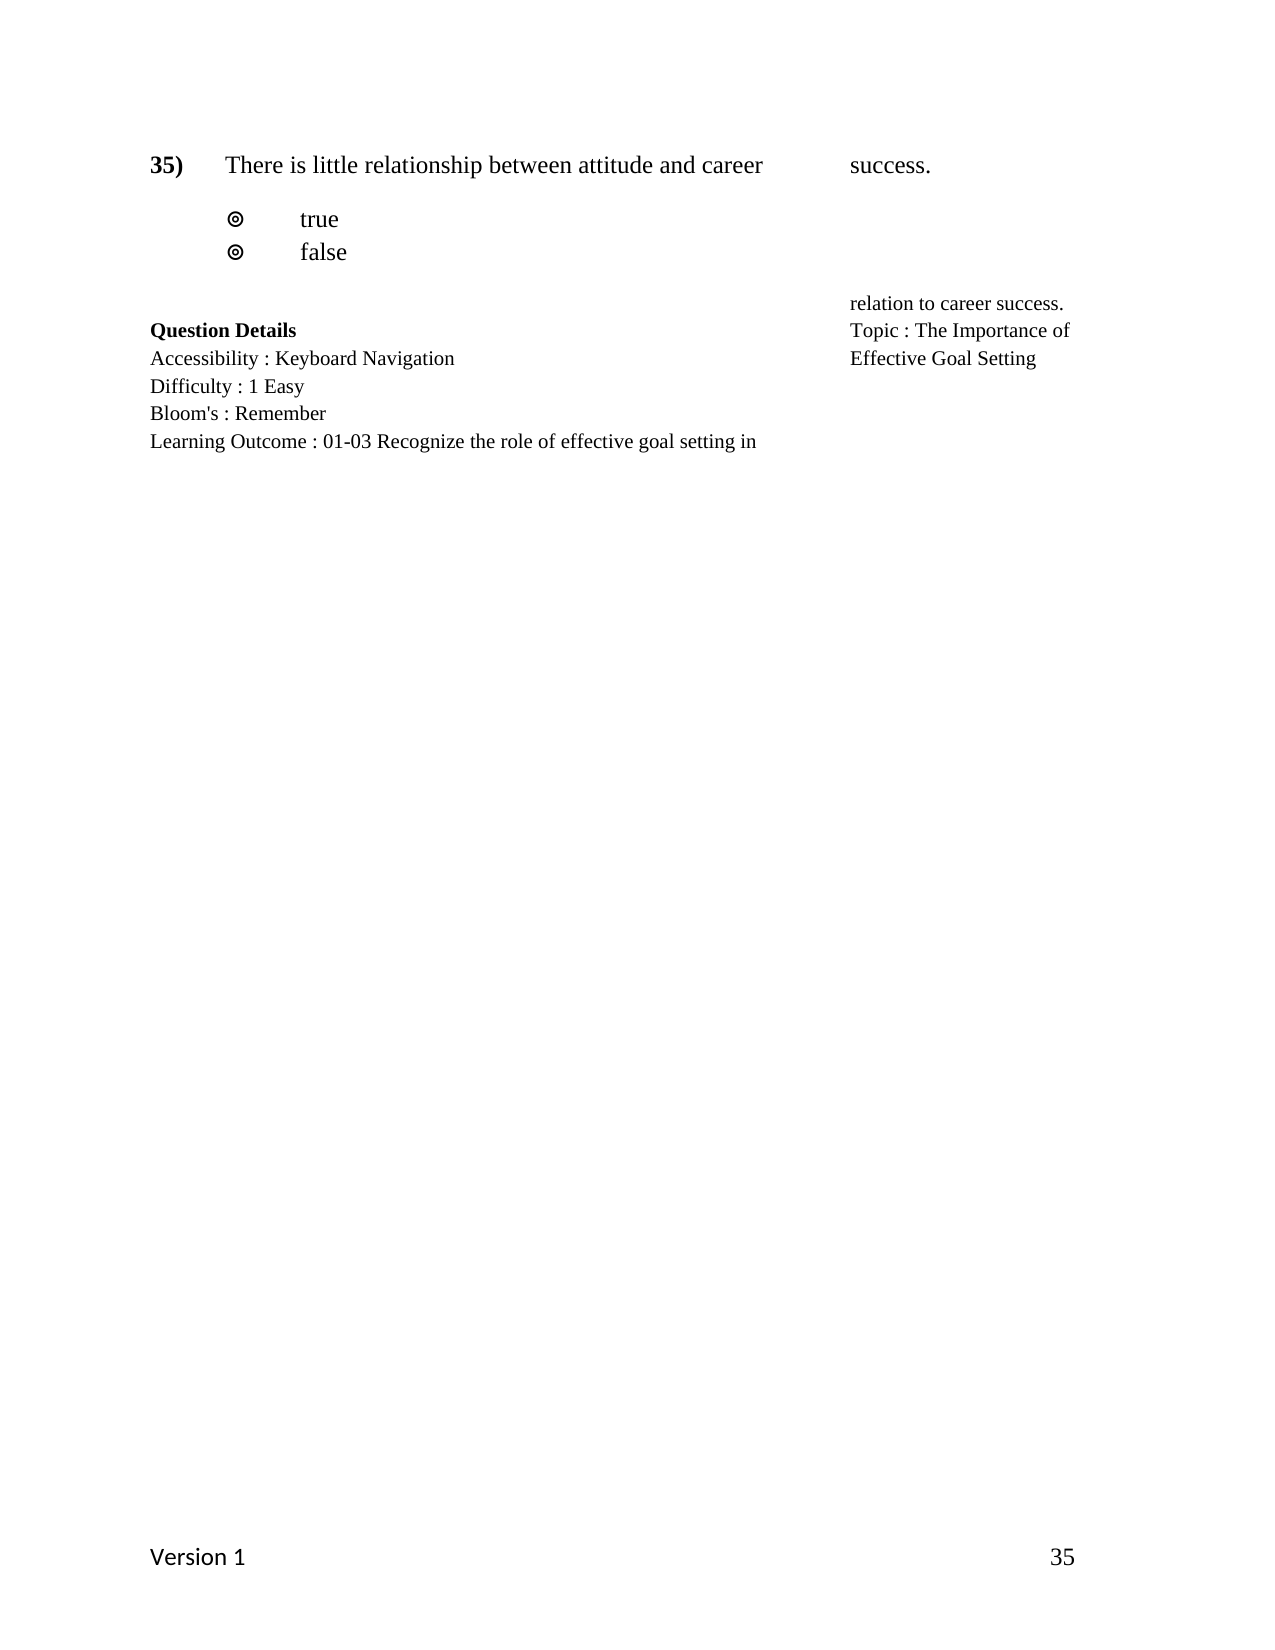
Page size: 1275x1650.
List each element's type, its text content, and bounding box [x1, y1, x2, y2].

text Question Details Accessibility : Keyboard Navigation Difficulty : 1 Easy Bloom's : Remember Learning Outcome : 01-03 Recognize the role of effective goal setting in relation to career success. Topic : The Importance of Effective Goal Setting [850, 291, 1125, 370]
text Question Details Accessibility : Keyboard Navigation Difficulty : 1 Easy Bloom's : Remember Learning Outcome : 01-03 Recognize the role of effective goal setting in relation to career success. Topic : The Importance of Effective Goal Setting [150, 291, 775, 453]
text ⊚ true ⊚ false [150, 204, 775, 266]
text 35) There is little relationship between attitude and career success. [150, 150, 775, 179]
text 35) There is little relationship between attitude and career success. [850, 150, 1125, 179]
